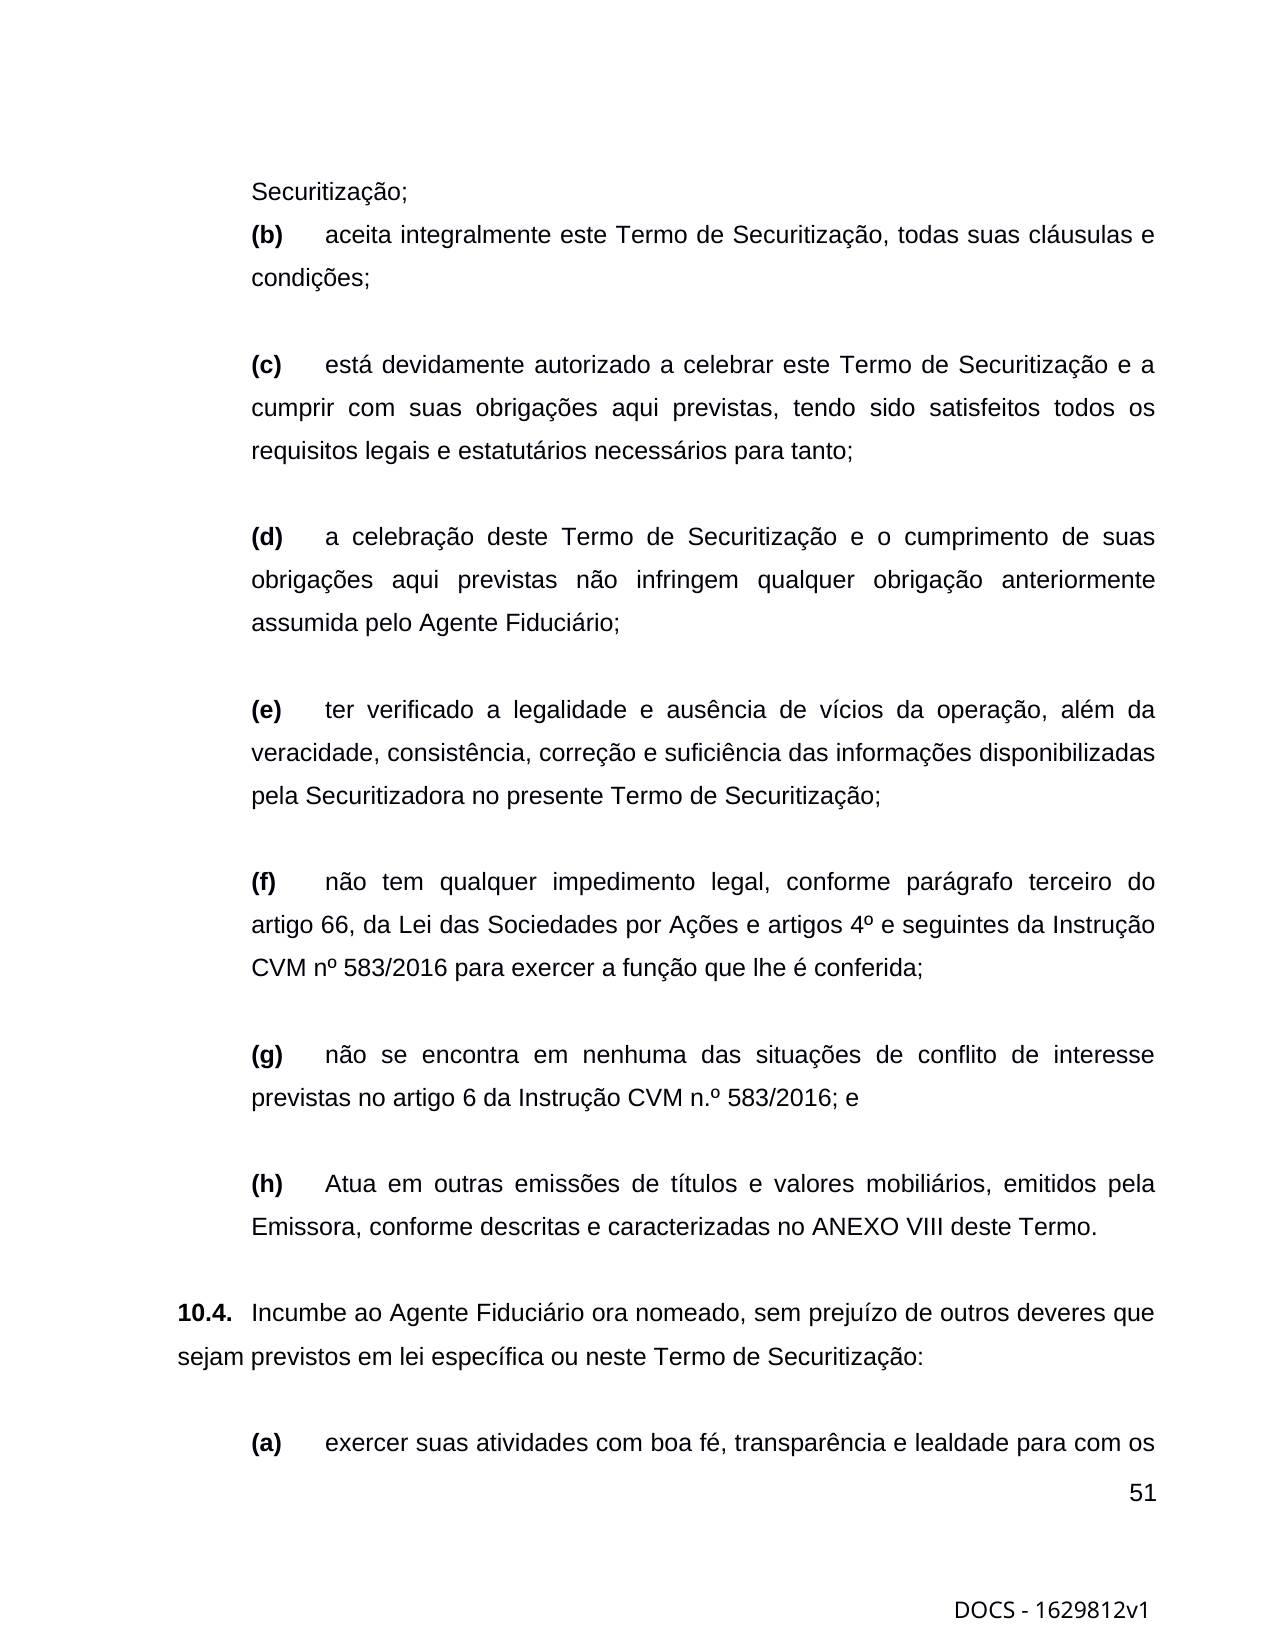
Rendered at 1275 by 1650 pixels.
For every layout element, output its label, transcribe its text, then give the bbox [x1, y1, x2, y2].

list ter verificado a legalidade e ausência de vícios da operação, além da veracidade, consistência, correção e suficiência das informações disponibilizadas pela Securitizadora no presente Termo de Securitização; [251, 695, 1157, 810]
list aceita integralmente este Termo de Securitização, todas suas cláusulas e condições; [251, 220, 1157, 292]
list não tem qualquer impedimento legal, conforme parágrafo terceiro do artigo 66, da Lei das Sociedades por Ações e artigos 4º e seguintes da Instrução CVM nº 583/2016 para exercer a função que lhe é conferida; [251, 867, 1157, 982]
list está devidamente autorizado a celebrar este Termo de Securitização e a cumprir com suas obrigações aqui previstas, tendo sido satisfeitos todos os requisitos legais e estatutários necessários para tanto; [251, 350, 1157, 465]
list não se encontra em nenhuma das situações de conflito de interesse previstas no artigo 6 da Instrução CVM n.º 583/2016; e [251, 1040, 1157, 1112]
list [251, 177, 1157, 206]
list a celebração deste Termo de Securitização e o cumprimento de suas obrigações aqui previstas não infringem qualquer obrigação anteriormente assumida pelo Agente Fiduciário; [251, 522, 1157, 637]
list Incumbe ao Agente Fiduciário ora nomeado, sem prejuízo de outros deveres que sejam previstos em lei específica ou neste Termo de Securitização: [177, 1298, 1157, 1370]
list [251, 1428, 1157, 1457]
list Atua em outras emissões de títulos e valores mobiliários, emitidos pela Emissora, conforme descritas e caracterizadas no ANEXO VIII deste Termo. [251, 1169, 1157, 1241]
